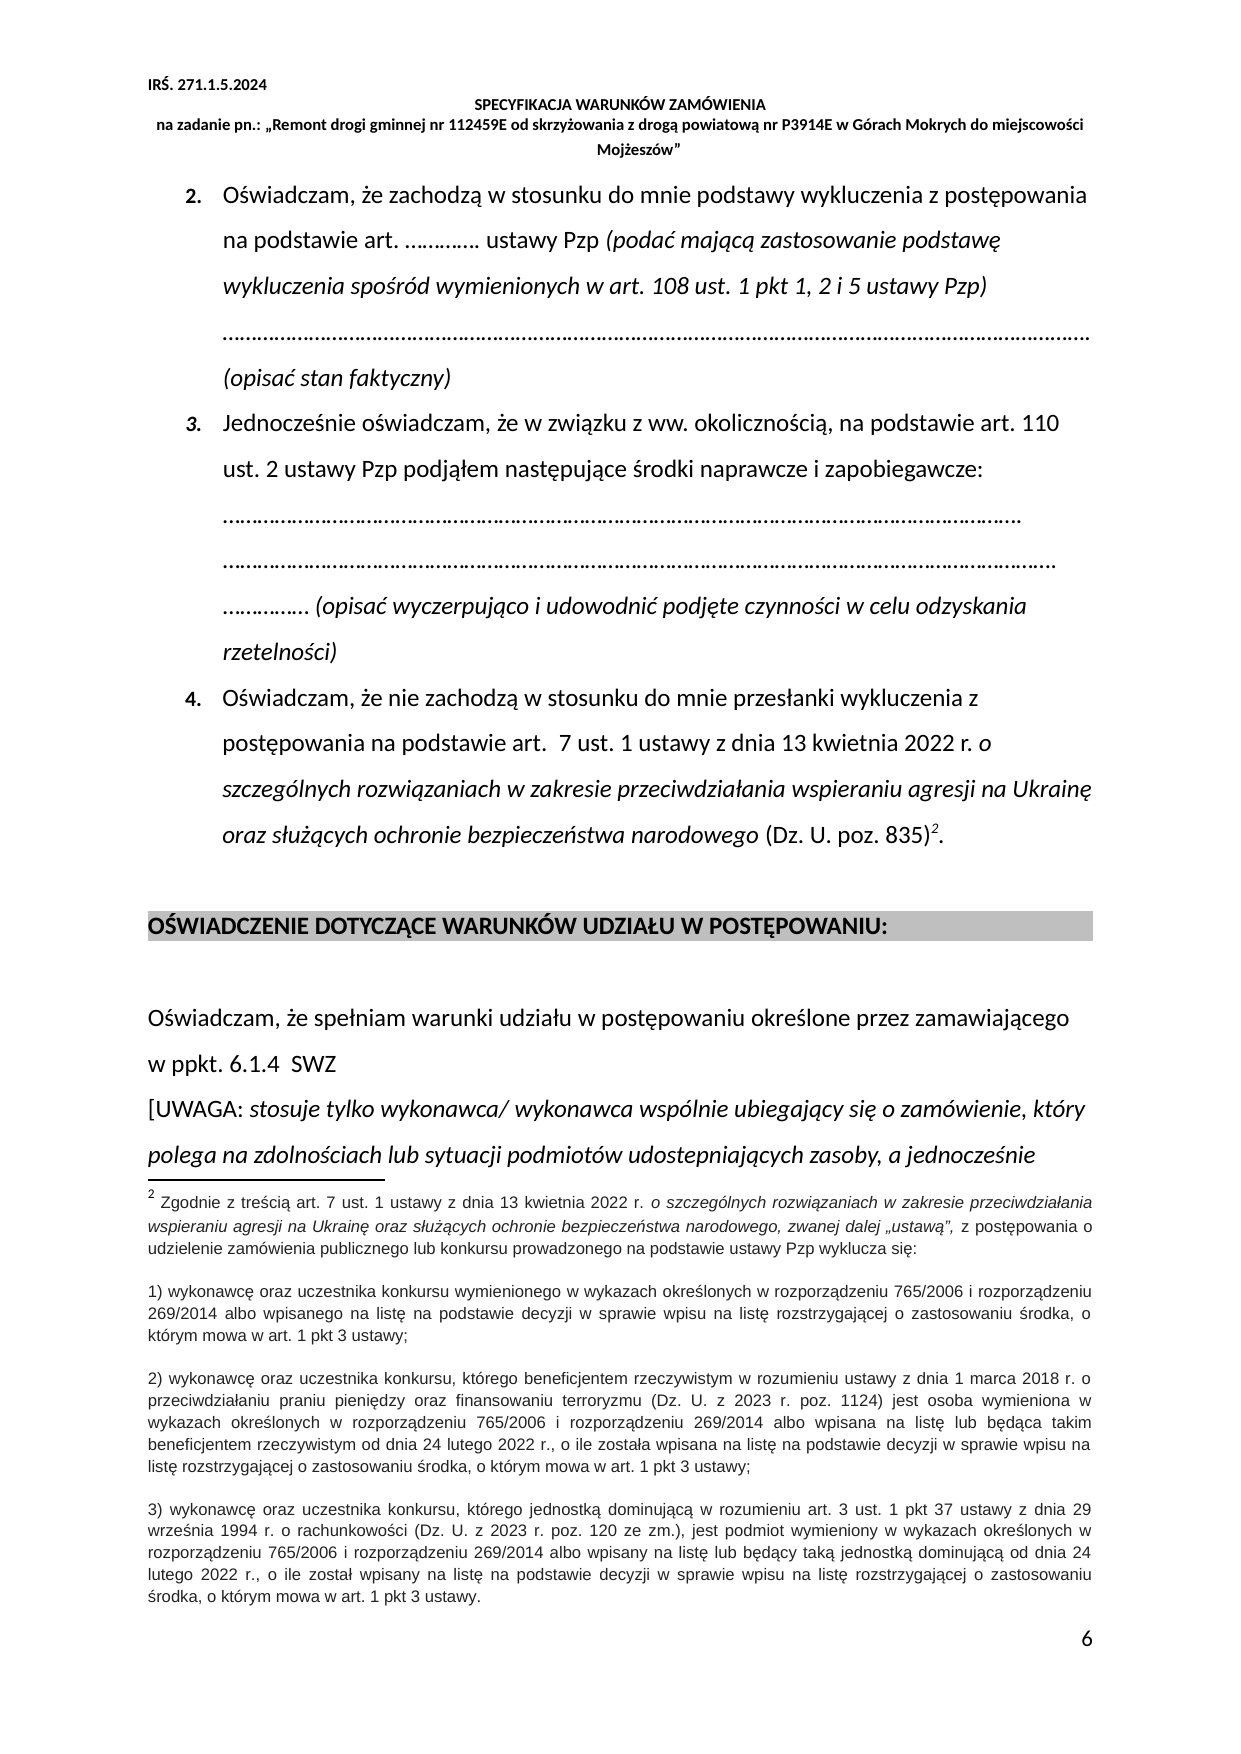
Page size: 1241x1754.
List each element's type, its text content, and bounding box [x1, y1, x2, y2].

text [UWAGA: stosuje tylko wykonawca/ wykonawca wspólnie ubiegający się o zamówienie, który polega na zdolnościach lub sytuacji podmiotów udostepniających zasoby, a jednocześnie samodzielnie w pewnym zakresie wykazuje spełnianie warunków] [148, 1093, 1093, 1170]
text …………………………………………………………………………………………………………………………………….(opisać stan faktyczny) [223, 316, 1093, 392]
list Jednocześnie oświadczam, że w związku z ww. okolicznością, na podstawie art. 110 ust. 2 ustawy Pzp podjąłem następujące środki naprawcze i zapobiegawcze: ………………………………………………………………………………………………………………………….……………………………………………………………………………………………………………………………….…………… (opisać wyczerpująco i udowodnić podjęte czynności w celu odzyskania rzetelności) [185, 407, 1093, 667]
text Oświadczam, że spełniam warunki udziału w postępowaniu określone przez zamawiającego w ppkt. 6.1.4 SWZ [148, 1002, 1093, 1078]
list Oświadczam, że nie zachodzą w stosunku do mnie przesłanki wykluczenia z postępowania na podstawie art. 7 ust. 1 ustawy z dnia 13 kwietnia 2022 r. o szczególnych rozwiązaniach w zakresie przeciwdziałania wspieraniu agresji na Ukrainę oraz służących ochronie bezpieczeństwa narodowego (Dz. U. poz. 835). [185, 682, 1093, 849]
list Oświadczam, że zachodzą w stosunku do mnie podstawy wykluczenia z postępowania na podstawie art. …………. ustawy Pzp (podać mającą zastosowanie podstawę wykluczenia spośród wymienionych w art. 108 ust. 1 pkt 1, 2 i 5 ustawy Pzp) [185, 179, 1093, 301]
text OŚWIADCZENIE DOTYCZĄCE WARUNKÓW UDZIAŁU W POSTĘPOWANIU: [148, 911, 1093, 941]
